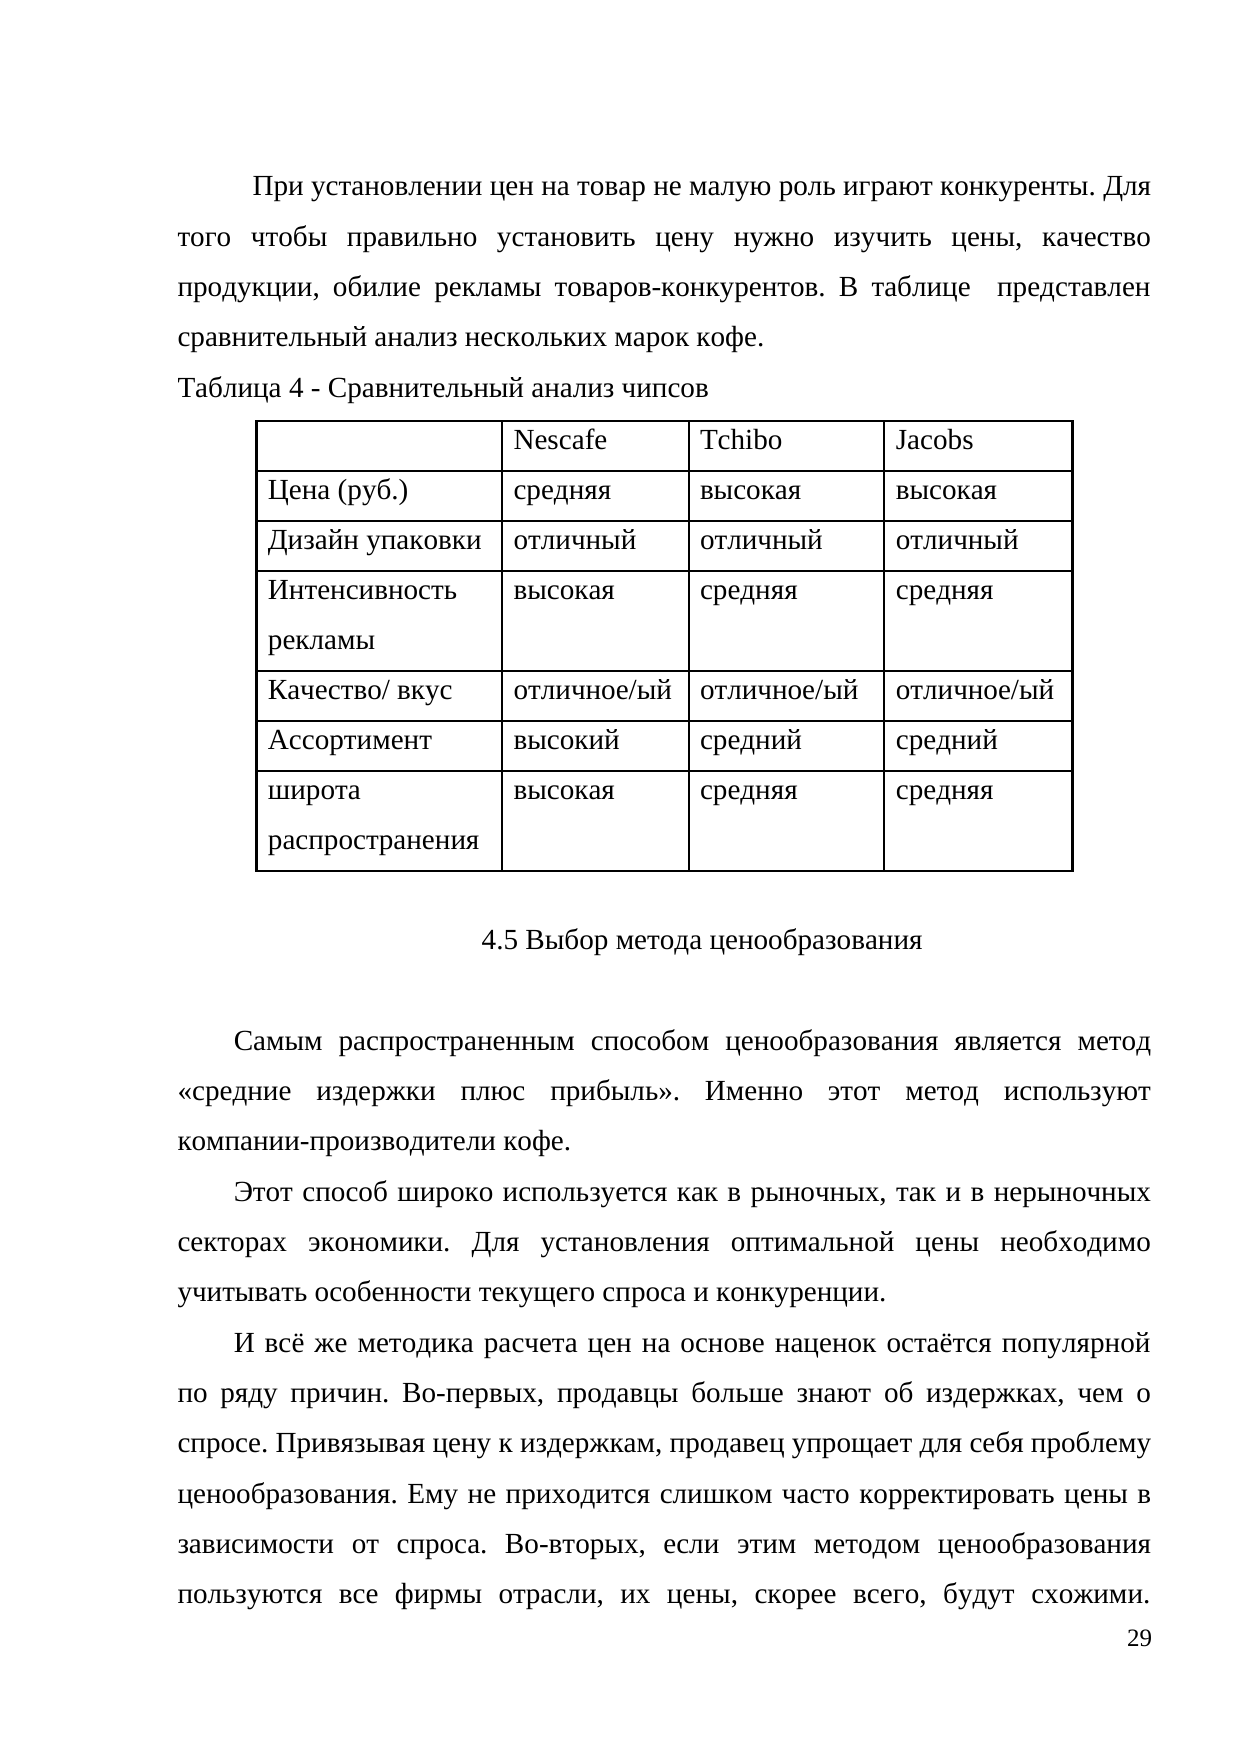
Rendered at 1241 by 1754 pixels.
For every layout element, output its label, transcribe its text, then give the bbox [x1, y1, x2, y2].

table_header Tchibo [690, 422, 883, 470]
table_header [258, 422, 501, 470]
table_cell высокая [503, 772, 688, 870]
table_cell отличное/ый [885, 672, 1071, 720]
table_cell средняя [503, 472, 688, 520]
table_cell средняя [885, 772, 1071, 870]
table_cell отличный [690, 522, 883, 570]
text Самым распространенным способом ценообразования является метод «средние издержки плюс прибыль». Именно этот метод используют компании-производители кофе. [177, 1023, 1152, 1157]
table_header Nescafe [503, 422, 688, 470]
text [177, 1325, 1152, 1610]
table_cell Дизайн упаковки [258, 522, 501, 570]
table_cell отличный [885, 522, 1071, 570]
table_header Jacobs [885, 422, 1071, 470]
table_cell высокая [690, 472, 883, 520]
table_cell Цена (руб.) [258, 472, 501, 520]
text При установлении цен на товар не малую роль играют конкуренты. Для того чтобы правильно установить цену нужно изучить цены, качество продукции, обилие рекламы товаров-конкурентов. В таблице представлен сравнительный анализ нескольких марок кофе. [177, 168, 1152, 353]
table_cell средний [885, 722, 1071, 770]
table_cell отличный [503, 522, 688, 570]
table_cell средняя [885, 572, 1071, 670]
text Таблица 4 - Сравнительный анализ чипсов [177, 370, 1152, 403]
text Этот способ широко используется как в рыночных, так и в нерыночных секторах экономики. Для установления оптимальной цены необходимо учитывать особенности текущего спроса и конкуренции. [177, 1174, 1152, 1308]
table_cell высокая [503, 572, 688, 670]
table_cell Интенсивность рекламы [258, 572, 501, 670]
table_cell широта распространения [258, 772, 501, 870]
table_cell высокая [885, 472, 1071, 520]
table_cell Ассортимент [258, 722, 501, 770]
text 4.5 Выбор метода ценообразования [177, 922, 1152, 956]
table_cell отличное/ый [690, 672, 883, 720]
table_cell Качество/ вкус [258, 672, 501, 720]
table_cell средняя [690, 572, 883, 670]
table_cell отличное/ый [503, 672, 688, 720]
table_cell высокий [503, 722, 688, 770]
table_cell средняя [690, 772, 883, 870]
table_cell средний [690, 722, 883, 770]
